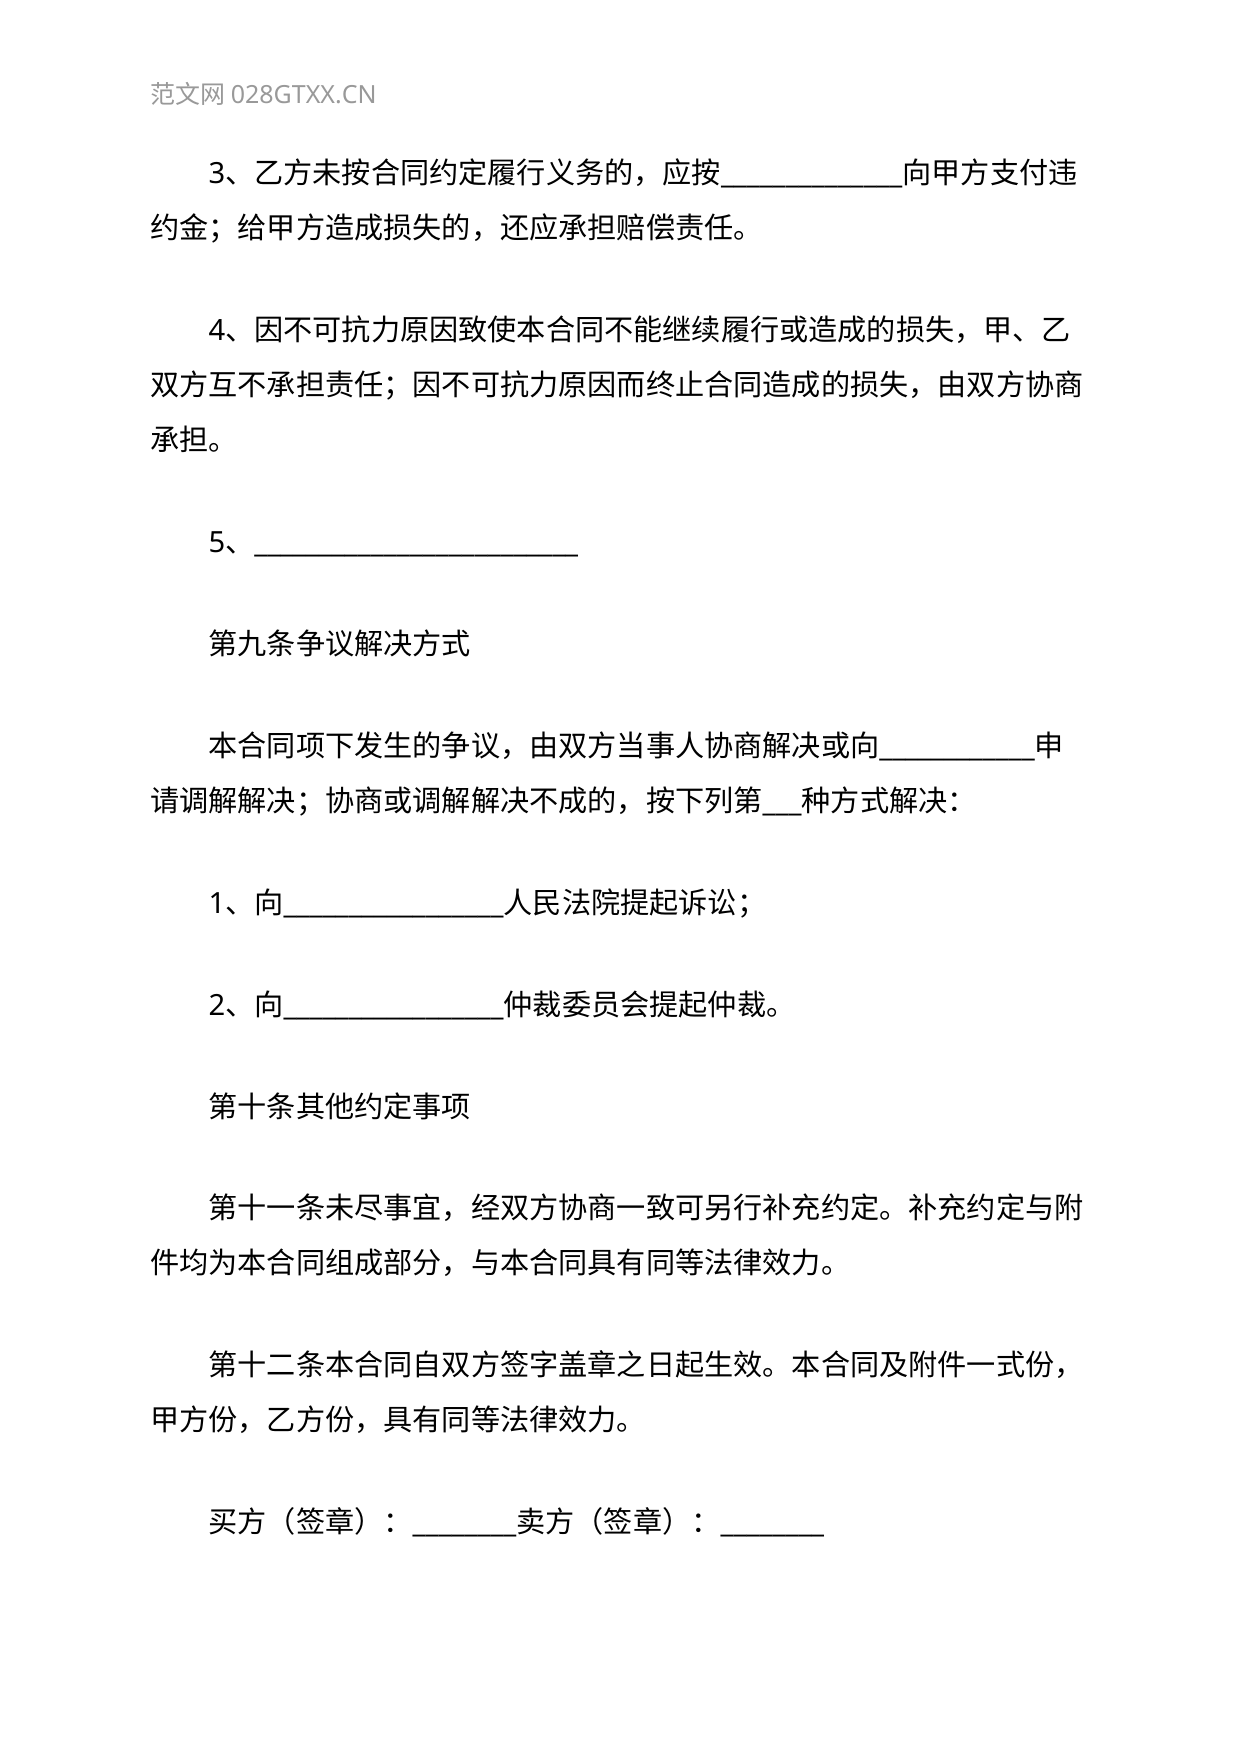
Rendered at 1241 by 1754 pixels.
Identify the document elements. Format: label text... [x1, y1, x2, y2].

text 第十一条未尽事宜，经双方协商一致可另行补充约定。补充约定与附件均为本合同组成部分，与本合同具有同等法律效力。 [150, 1185, 1090, 1282]
text 第十条其他约定事项 [150, 1083, 1090, 1125]
text 1、向_________________人民法院提起诉讼； [150, 879, 1090, 922]
text 第九条争议解决方式 [150, 620, 1090, 663]
text 本合同项下发生的争议，由双方当事人协商解决或向____________申请调解解决；协商或调解解决不成的，按下列第___种方式解决： [150, 722, 1090, 819]
text 第十二条本合同自双方签字盖章之日起生效。本合同及附件一式份，甲方份，乙方份，具有同等法律效力。 [150, 1342, 1090, 1439]
text 5、_________________________ [150, 518, 1090, 561]
text 2、向_________________仲裁委员会提起仲裁。 [150, 981, 1090, 1023]
text 3、乙方未按合同约定履行义务的，应按______________向甲方支付违约金；给甲方造成损失的，还应承担赔偿责任。 [150, 150, 1090, 247]
text 买方（签章）：________卖方（签章）：________ [150, 1498, 1090, 1541]
text 4、因不可抗力原因致使本合同不能继续履行或造成的损失，甲、乙双方互不承担责任；因不可抗力原因而终止合同造成的损失，由双方协商承担。 [150, 307, 1090, 459]
